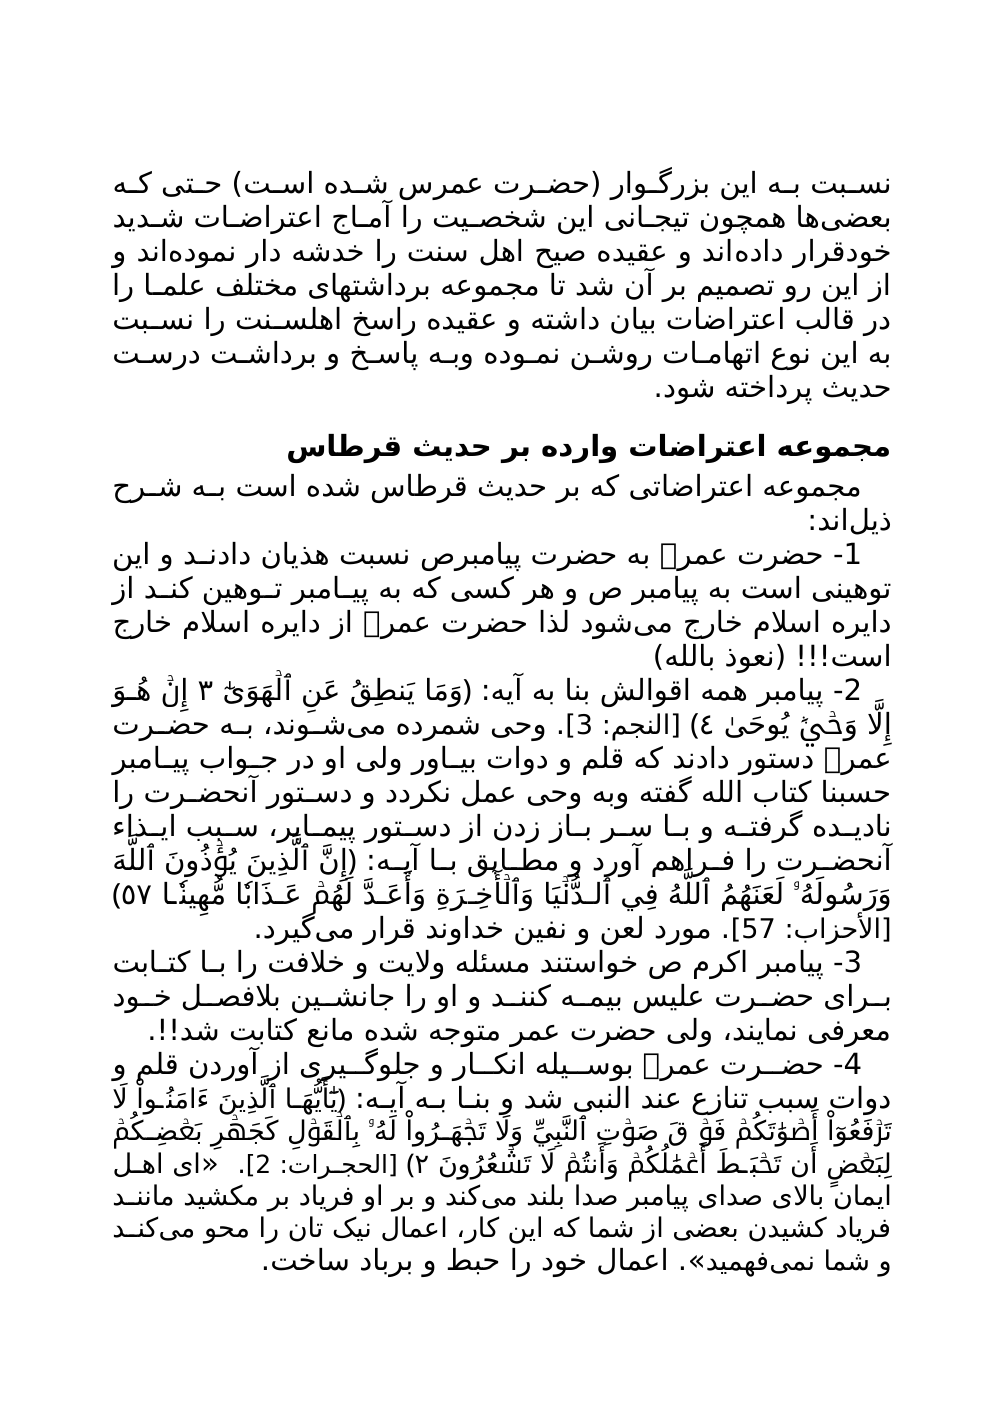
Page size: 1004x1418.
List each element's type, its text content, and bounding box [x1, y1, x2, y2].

text 3- پیامبر اکرم ص خواستند مسئله ولایت و خلافت را با کتابت برای حضرت علیس بیمه کنند و او را جانشین بلافصل خود معرفی نمایند، ولی حضرت عمر متوجه شده مانع کتابت شد!!. [112, 945, 892, 1047]
text مجموعه اعتراضاتی که بر حدیث قرطاس شده است به شرح ذیل‌اند: [112, 470, 892, 538]
text 2- پیامبر همه اقوالش بنا به آیه: ﴿وَمَا يَنطِقُ عَنِ ٱلۡهَوَىٰٓ ٣ إِنۡ هُوَ إِلَّا وَحۡيٞ يُوحَىٰ ٤﴾ [النجم: 3]. وحی شمرده می‌شوند، به حضرت عمر دستور دادند که قلم و دوات بیاور ولی او در جواب پیامبر حسبنا کتاب الله گفته وبه وحی عمل نکردد و دستور آنحضرت را نادیده گرفته و با سر باز زدن از دستور پیمابر، سبب ایذاء آنحضرت را فراهم آورد و مطابق با آیه: ﴿إِنَّ ٱلَّذِينَ يُؤۡذُونَ ٱللَّهَ وَرَسُولَهُۥ لَعَنَهُمُ ٱللَّهُ فِي ٱلدُّنۡيَا وَٱلۡأٓخِرَةِ وَأَعَدَّ لَهُمۡ عَذَابٗا مُّهِينٗا ٥٧﴾ [الأحزاب: 57]. مورد لعن و نفین خداوند قرار می‌گیرد. [112, 673, 892, 945]
text 1- حضرت عمر به حضرت پیامبرص نسبت هذیان دادند و این توهینی است به پیامبر ص و هر کسی که به پیامبر توهین کند از دایره اسلام خارج می‌شود لذا حضرت عمر از دایره اسلام خارج است!!! (نعوذ بالله) [112, 538, 892, 673]
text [112, 167, 892, 404]
text مجموعه اعتراضات وارده بر حدیث قرطاس [112, 429, 892, 463]
text 4- حضرت عمر بوسیله انکار و جلوگیری از آوردن قلم و دوات سبب تنازع عند النبی شد و بنا به آیه: ﴿يَٰٓأَيُّهَا ٱلَّذِينَ ءَامَنُواْ لَا تَرۡفَعُوٓاْ أَصۡوَٰتَكُمۡ فَوۡقَ صَوۡتِ ٱلنَّبِيِّ وَلَا تَجۡهَرُواْ لَهُۥ بِٱلۡقَوۡلِ كَجَهۡرِ بَعۡضِكُمۡ لِبَعۡضٍ أَن تَحۡبَطَ أَعۡمَٰلُكُمۡ وَأَنتُمۡ لَا تَشۡعُرُونَ ٢﴾ [الحجرات: 2]. «ای اهل ایمان بالای صدای پیامبر صدا بلند می‌کند و بر او فریاد بر مکشید مانند فریاد کشیدن بعضی از شما که این کار، اعمال نیک تان را محو می‌کند و شما نمی‌فهمید». اعمال خود را حبط و برباد ساخت. [112, 1047, 892, 1278]
